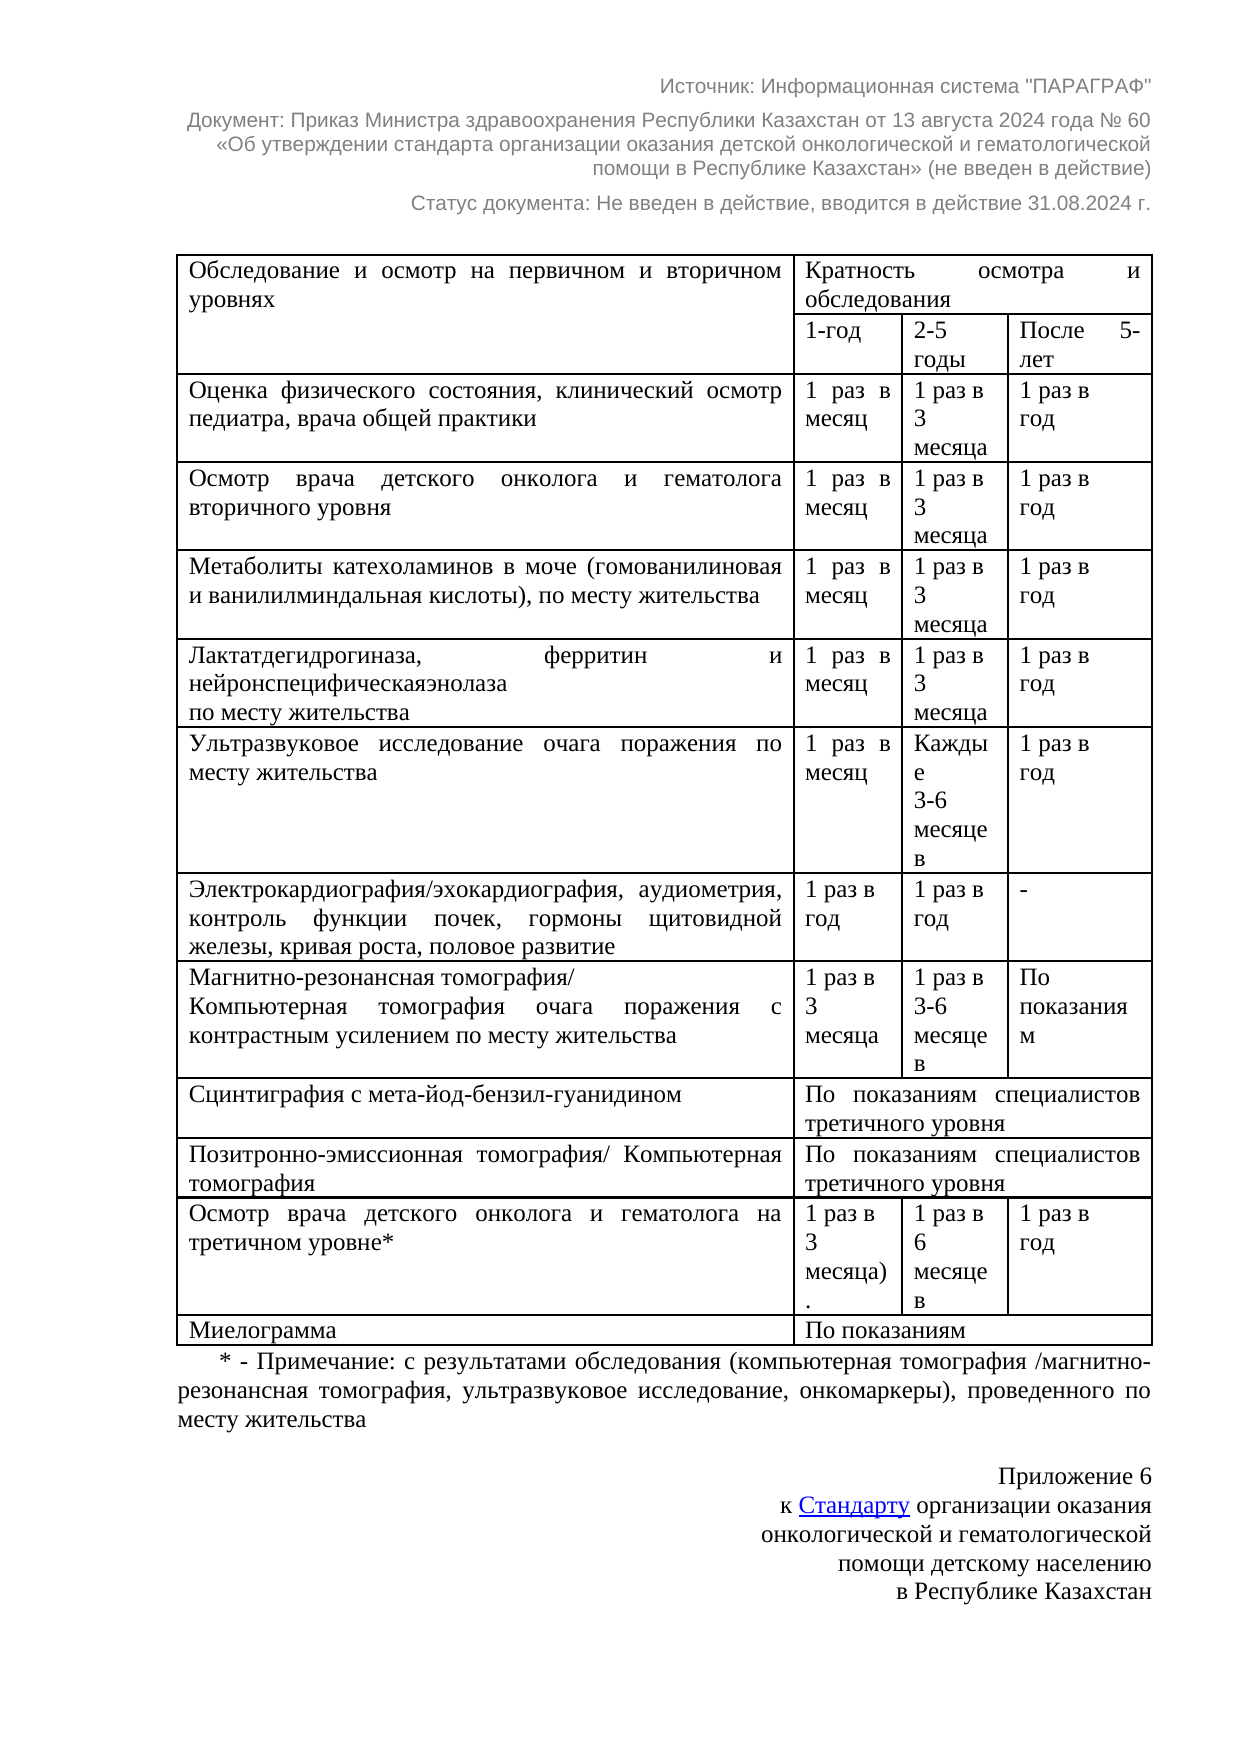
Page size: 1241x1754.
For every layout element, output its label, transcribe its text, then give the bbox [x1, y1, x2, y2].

table_cell Оценка физического состояния, клинический осмотр педиатра, врача общей практики [178, 375, 793, 461]
table_cell 1 раз в 3 месяца [903, 551, 1007, 638]
table_cell Лактатдегидрогиназа, ферритин и нейронспецифическаяэнолаза по месту жительства [178, 640, 793, 726]
table_cell По показаниям [1009, 962, 1151, 1077]
text * - Примечание: с результатами обследования (компьютерная томография /магнитно-резонансная томография, ультразвуковое исследование, онкомаркеры), проведенного по месту жительства [177, 1346, 1152, 1433]
table_cell 1 раз в 3 месяца [903, 375, 1007, 461]
table_cell 1 раз в год [1009, 728, 1151, 872]
table_cell Каждые 3-6 месяцев [903, 728, 1007, 872]
table_cell 1 раз в год [1009, 1199, 1151, 1313]
table_cell 1 раз в год [795, 874, 901, 960]
table_cell - [1009, 874, 1151, 960]
table_cell 1 раз в 3-6 месяцев [903, 962, 1007, 1077]
table_header Кратность осмотра и обследования [795, 256, 1151, 313]
table_cell Миелограмма [178, 1316, 793, 1344]
table_cell Магнитно-резонансная томография/ Компьютерная томография очага поражения с контрастным усилением по месту жительства [178, 962, 793, 1077]
table_cell 1 раз в год [1009, 463, 1151, 549]
table_cell После 5-лет [1009, 315, 1151, 373]
table_cell 1 раз в год [1009, 375, 1151, 461]
table_cell Электрокардиография/эхокардиография, аудиометрия, контроль функции почек, гормоны щитовидной железы, кривая роста, половое развитие [178, 874, 793, 960]
table_cell 1 раз в 3 месяца). [795, 1199, 901, 1313]
table_cell Осмотр врача детского онколога и гематолога вторичного уровня [178, 463, 793, 549]
table_cell Осмотр врача детского онколога и гематолога на третичном уровне* [178, 1199, 793, 1313]
table_cell 1 раз в месяц [795, 640, 901, 726]
table_cell 1 раз в месяц [795, 728, 901, 872]
table_cell 1 раз в месяц [795, 375, 901, 461]
table_cell 1 раз в месяц [795, 463, 901, 549]
table_cell 1 раз в месяц [795, 551, 901, 638]
table_cell По показаниям [795, 1316, 1151, 1344]
text онкологической и гематологической [177, 1519, 1152, 1548]
table_cell Позитронно-эмиссионная томография/ Компьютерная томография [178, 1139, 793, 1196]
table_cell 1 раз в 3 месяца [903, 463, 1007, 549]
text к Стандарту организации оказания [177, 1490, 1152, 1519]
table_header Обследование и осмотр на первичном и вторичном уровнях [178, 256, 793, 373]
text помощи детскому населению [177, 1548, 1152, 1576]
table_cell 1-год [795, 315, 901, 373]
table_cell Сцинтиграфия с мета-йод-бензил-гуанидином [178, 1079, 793, 1137]
table_cell 1 раз в год [903, 874, 1007, 960]
table_cell По показаниям специалистов третичного уровня [795, 1079, 1151, 1137]
table_cell Ультразвуковое исследование очага поражения по месту жительства [178, 728, 793, 872]
table_cell 1 раз в 3 месяца [903, 640, 1007, 726]
table_cell 1 раз в 3 месяца [795, 962, 901, 1077]
table_cell 2-5 годы [903, 315, 1007, 373]
text Приложение 6 [177, 1461, 1152, 1490]
table_cell Метаболиты катехоламинов в моче (гомованилиновая и ванилилминдальная кислоты), по месту жительства [178, 551, 793, 638]
table_cell 1 раз в 6 месяцев [903, 1199, 1007, 1313]
text в Республике Казахстан [177, 1576, 1152, 1605]
table_cell 1 раз в год [1009, 551, 1151, 638]
table_cell 1 раз в год [1009, 640, 1151, 726]
table_cell По показаниям специалистов третичного уровня [795, 1139, 1151, 1196]
